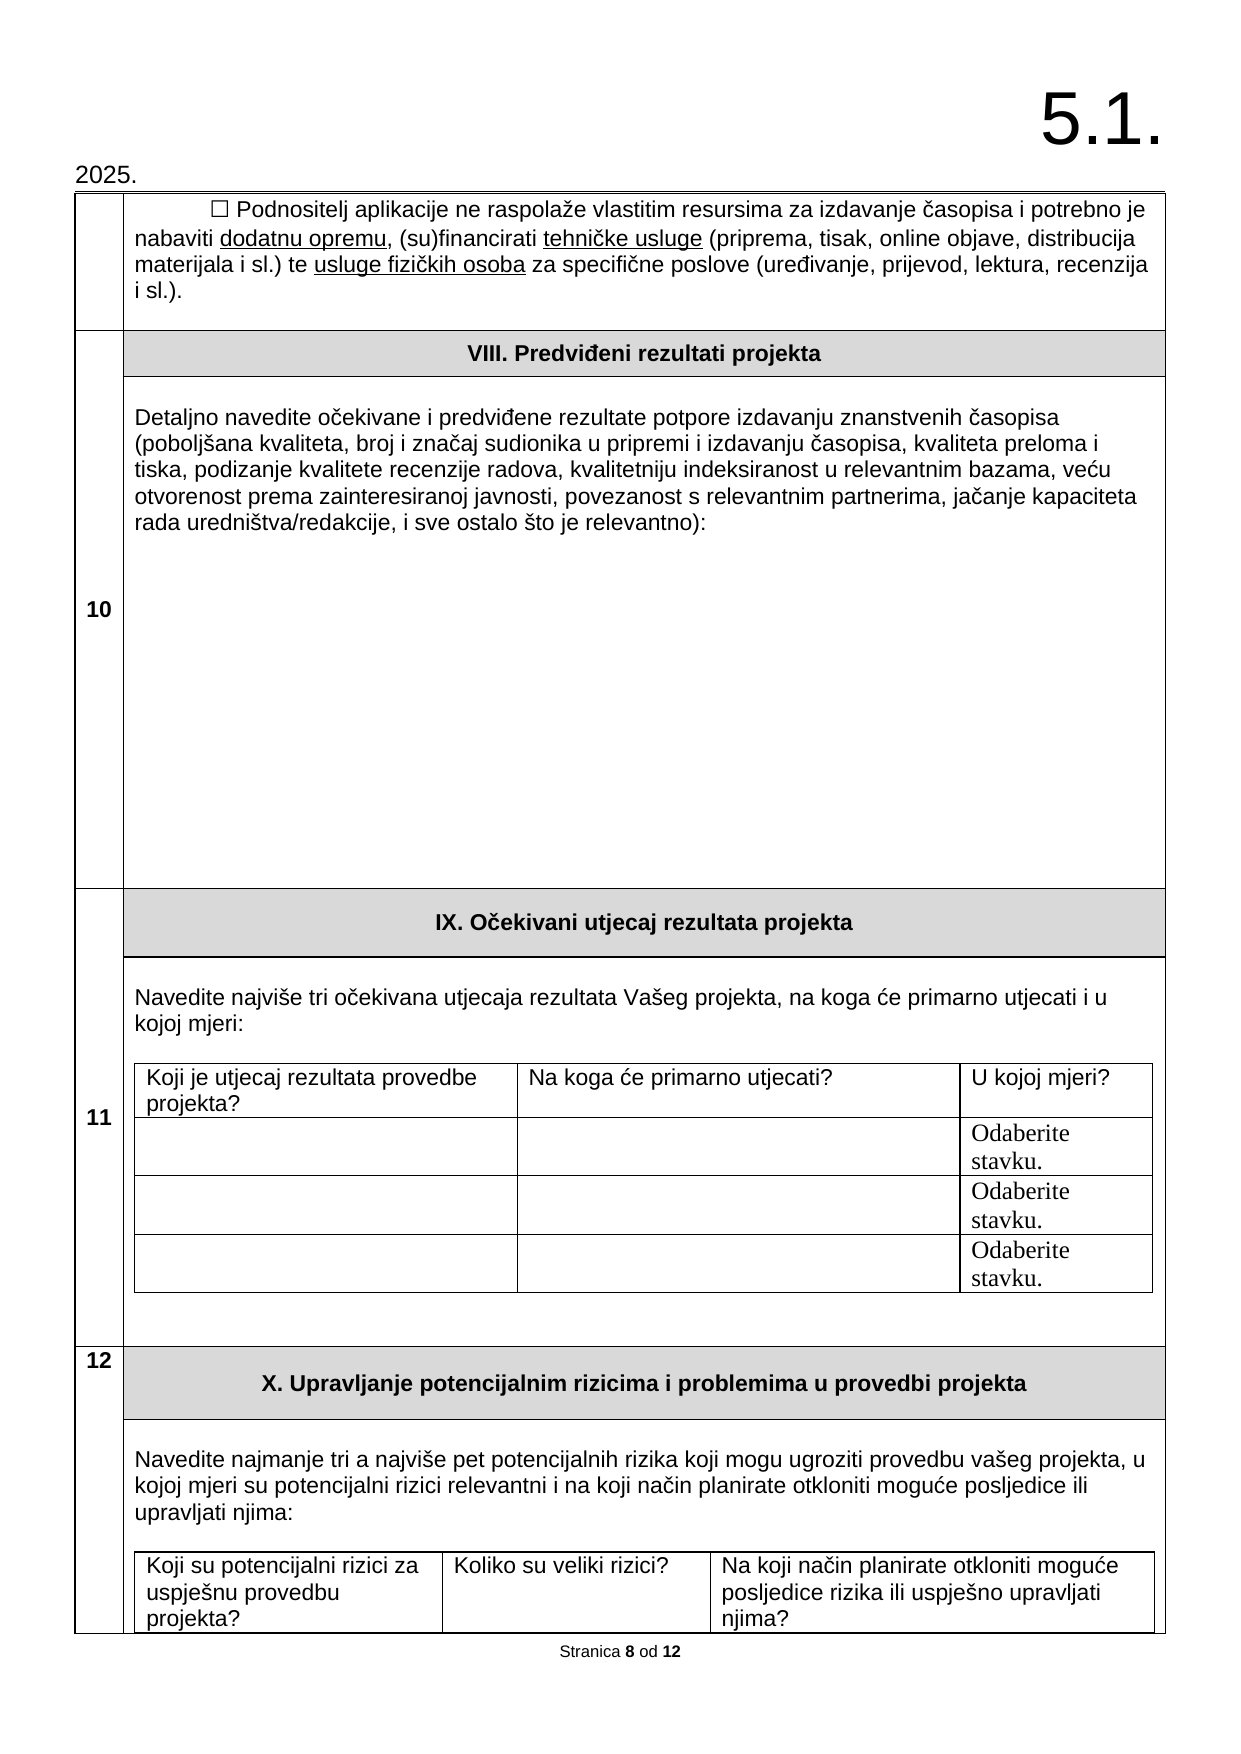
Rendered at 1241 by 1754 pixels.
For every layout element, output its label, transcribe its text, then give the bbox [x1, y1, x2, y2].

table_cell Navedite najviše tri očekivana utjecaja rezultata Vašeg projekta, na koga će primarno utjecati i u kojoj mjeri: [124, 958, 1165, 1346]
table_cell 11 [76, 889, 123, 1346]
table_cell VIII. Predviđeni rezultati projekta [124, 331, 1165, 376]
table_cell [124, 1420, 1165, 1633]
table_cell Detaljno navedite očekivane i predviđene rezultate potpore izdavanju znanstvenih časopisa (poboljšana kvaliteta, broj i značaj sudionika u pripremi i izdavanju časopisa, kvaliteta preloma i tiska, podizanje kvalitete recenzije radova, kvalitetniju indeksiranost u relevantnim bazama, veću otvorenost prema zainteresiranoj javnosti, povezanost s relevantnim partnerima, jačanje kapaciteta rada uredništva/redakcije, i sve ostalo što je relevantno): [124, 377, 1165, 887]
table_cell X. Upravljanje potencijalnim rizicima i problemima u provedbi projekta [124, 1347, 1165, 1419]
table_cell 12 [76, 1347, 123, 1633]
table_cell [124, 194, 1165, 330]
table_cell IX. Očekivani utjecaj rezultata projekta [124, 889, 1165, 956]
table_cell 10 [76, 331, 123, 887]
